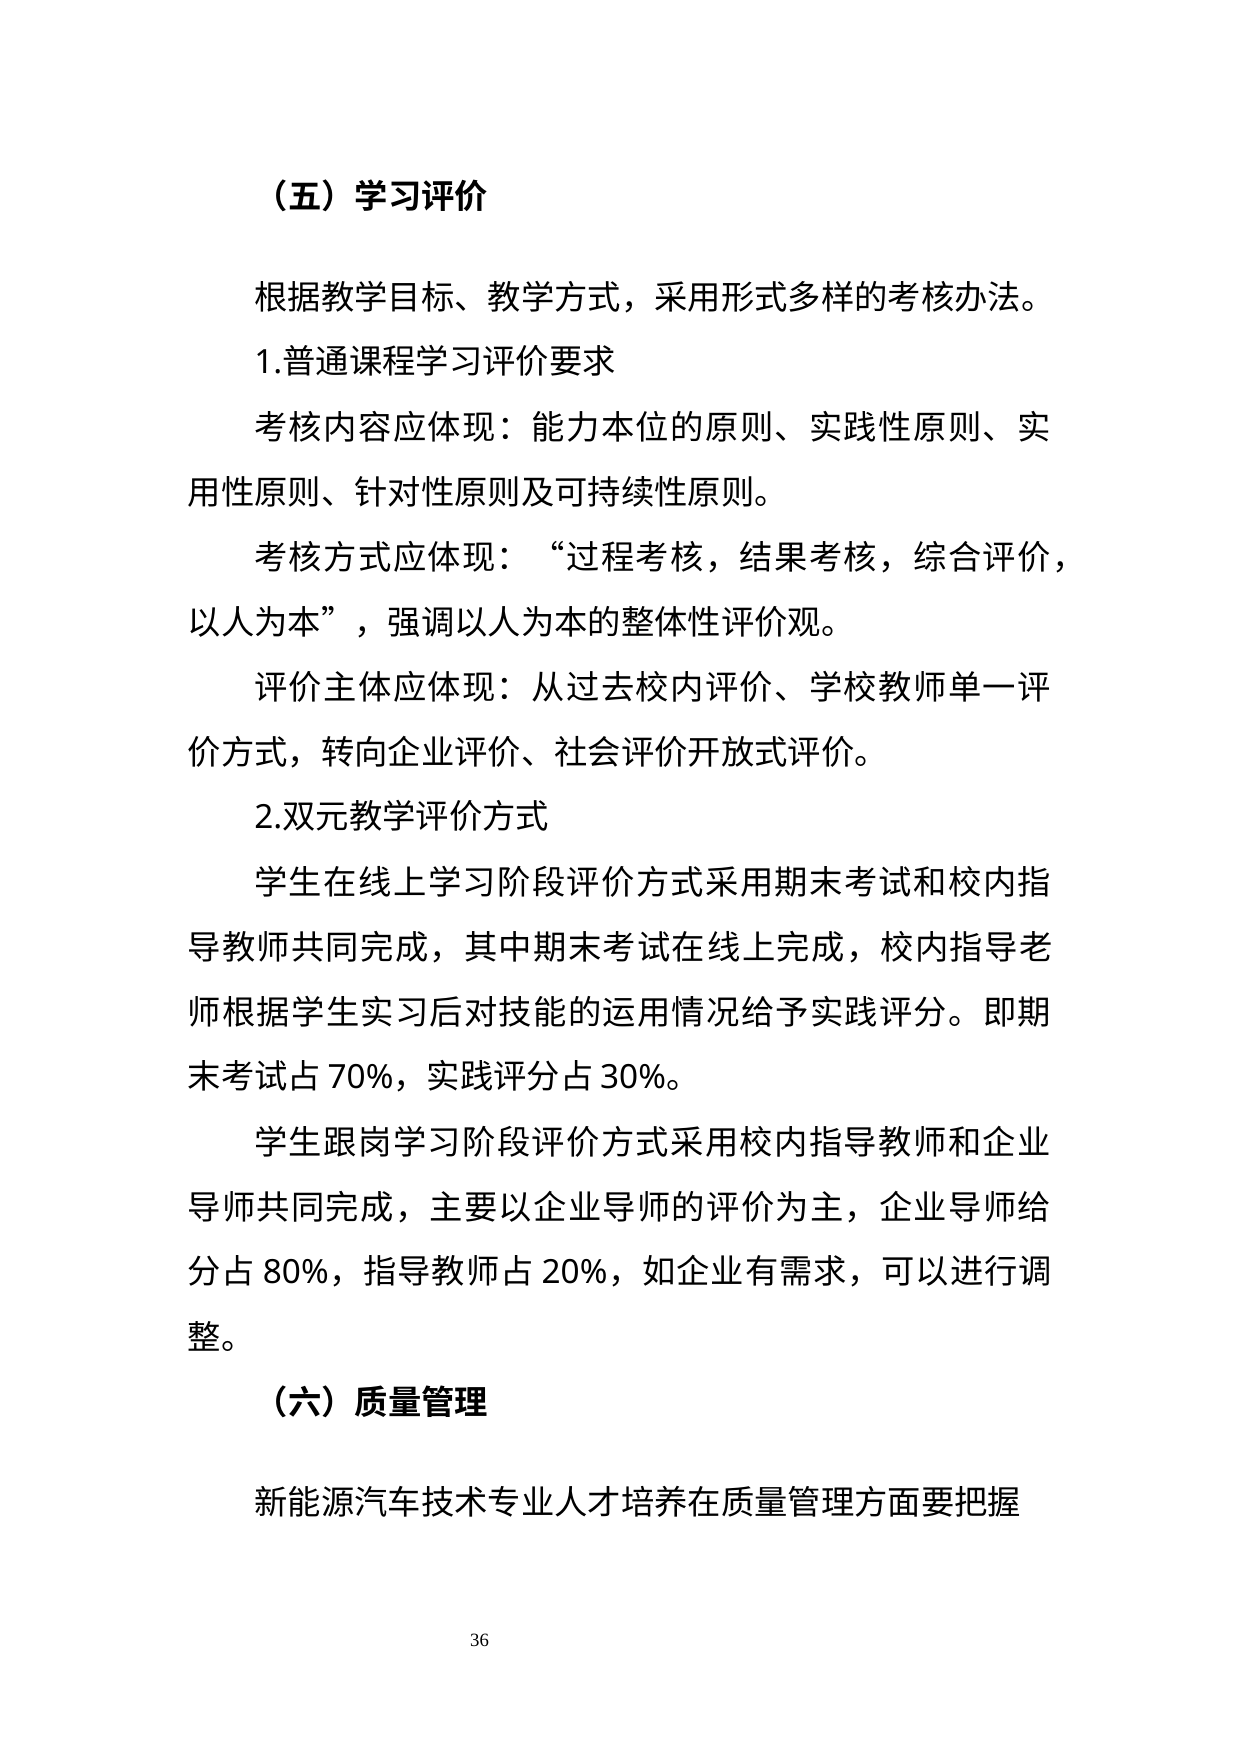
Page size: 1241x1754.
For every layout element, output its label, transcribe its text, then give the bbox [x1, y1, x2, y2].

subtitle （六）质量管理 [187, 1367, 1053, 1432]
text 考核方式应体现：“过程考核，结果考核，综合评价，以人为本”，强调以人为本的整体性评价观。 [187, 522, 1053, 652]
text 2.双元教学评价方式 [187, 782, 1053, 847]
text 根据教学目标、教学方式，采用形式多样的考核办法。 [187, 262, 1053, 327]
text 1.普通课程学习评价要求 [187, 327, 1053, 392]
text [187, 1467, 1053, 1532]
text 考核内容应体现：能力本位的原则、实践性原则、实用性原则、针对性原则及可持续性原则。 [187, 392, 1053, 522]
text 学生跟岗学习阶段评价方式采用校内指导教师和企业导师共同完成，主要以企业导师的评价为主，企业导师给分占80%，指导教师占20%，如企业有需求，可以进行调整。 [187, 1107, 1053, 1367]
subtitle （五）学习评价 [187, 162, 1053, 227]
text 评价主体应体现：从过去校内评价、学校教师单一评价方式，转向企业评价、社会评价开放式评价。 [187, 652, 1053, 782]
text 学生在线上学习阶段评价方式采用期末考试和校内指导教师共同完成，其中期末考试在线上完成，校内指导老师根据学生实习后对技能的运用情况给予实践评分。即期末考试占70%，实践评分占30%。 [187, 847, 1053, 1107]
